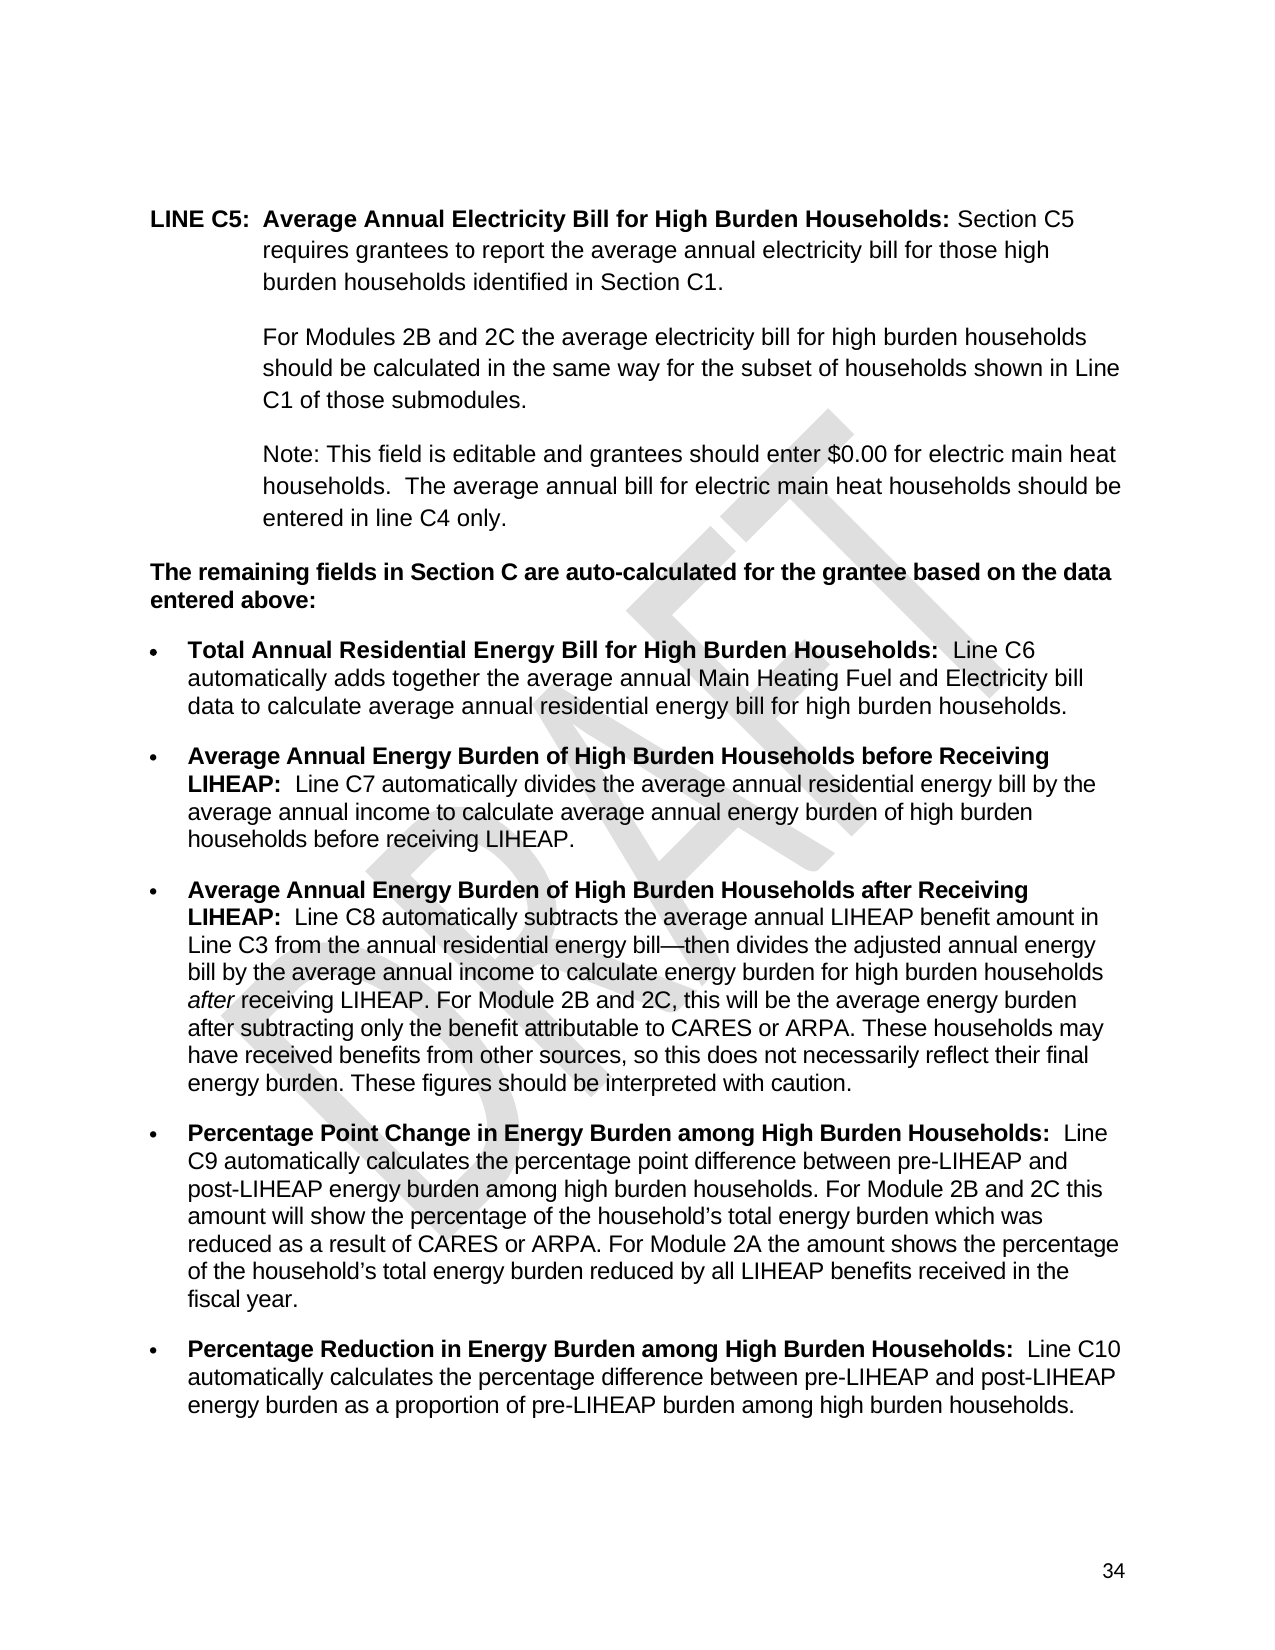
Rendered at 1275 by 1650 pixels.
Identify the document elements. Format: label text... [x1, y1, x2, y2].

list Average Annual Energy Burden of High Burden Households before Receiving LIHEAP: Line C7 automatically divides the average annual residential energy bill by the average annual income to calculate average annual energy burden of high burden households before receiving LIHEAP. [150, 742, 1125, 853]
list Note: This field is editable and grantees should enter $0.00 for electric main heat households. The average annual bill for electric main heat households should be entered in line C4 only. [262, 440, 1125, 531]
list For Modules 2B and 2C the average electricity bill for high burden households should be calculated in the same way for the subset of households shown in Line C1 of those submodules. [262, 322, 1125, 413]
list Percentage Point Change in Energy Burden among High Burden Households: Line C9 automatically calculates the percentage point difference between pre-LIHEAP and post-LIHEAP energy burden among high burden households. For Module 2B and 2C this amount will show the percentage of the household’s total energy burden which was reduced as a result of CARES or ARPA. For Module 2A the amount shows the percentage of the household’s total energy burden reduced by all LIHEAP benefits received in the fiscal year. [150, 1119, 1125, 1312]
list Percentage Reduction in Energy Burden among High Burden Households: Line C10 automatically calculates the percentage difference between pre-LIHEAP and post-LIHEAP energy burden as a proportion of pre-LIHEAP burden among high burden households. [150, 1335, 1125, 1418]
list Total Annual Residential Energy Bill for High Burden Households: Line C6 automatically adds together the average annual Main Heating Fuel and Electricity bill data to calculate average annual residential energy bill for high burden households. [150, 636, 1125, 719]
text The remaining fields in Section C are auto-calculated for the grantee based on the data entered above: [150, 558, 1125, 613]
list Average Annual Energy Burden of High Burden Households after Receiving LIHEAP: Line C8 automatically subtracts the average annual LIHEAP benefit amount in Line C3 from the annual residential energy bill—then divides the adjusted annual energy bill by the average annual income to calculate energy burden for high burden households after receiving LIHEAP. For Module 2B and 2C, this will be the average energy burden after subtracting only the benefit attributable to CARES or ARPA. These households may have received benefits from other sources, so this does not necessarily reflect their final energy burden. These figures should be interpreted with caution. [150, 876, 1125, 1096]
list LINE C5: Average Annual Electricity Bill for High Burden Households: Section C5 requires grantees to report the average annual electricity bill for those high burden households identified in Section C1. [150, 204, 1125, 296]
